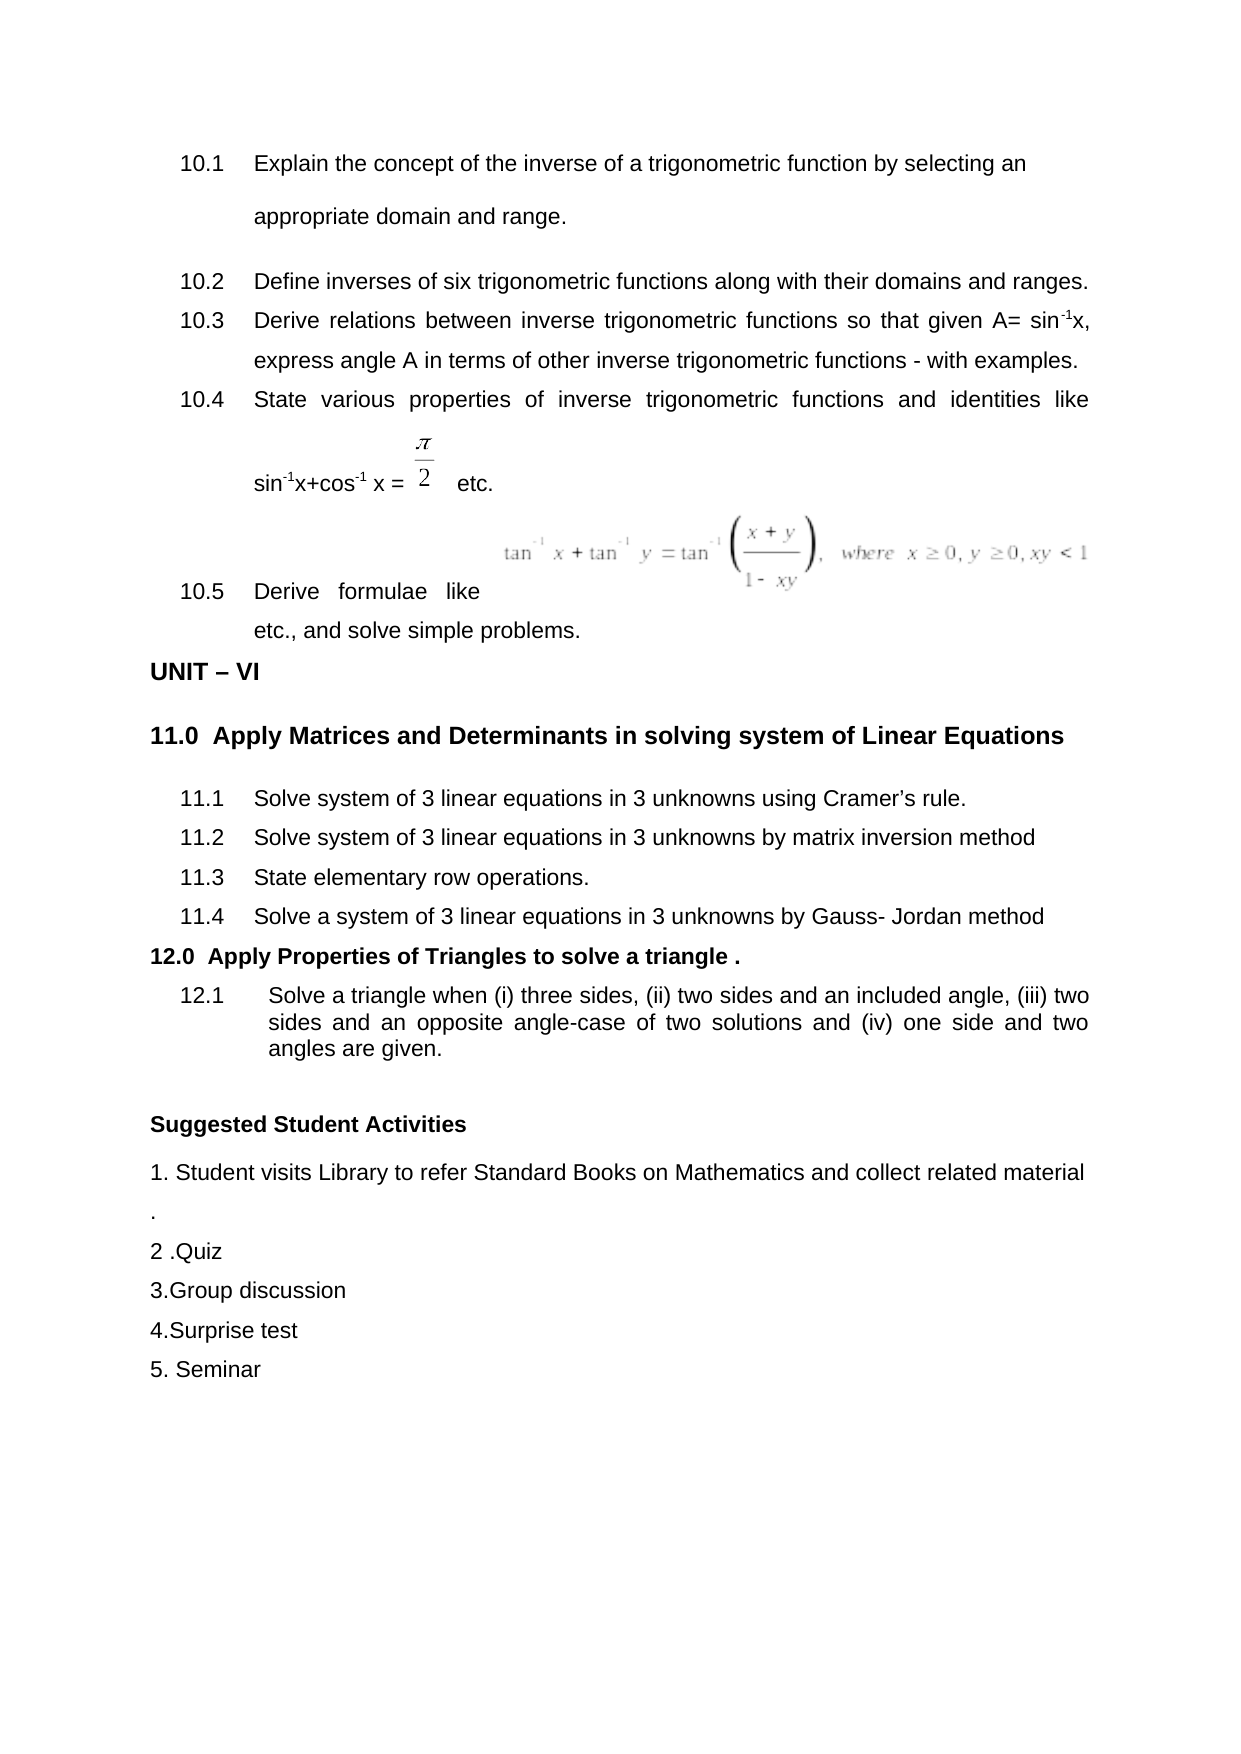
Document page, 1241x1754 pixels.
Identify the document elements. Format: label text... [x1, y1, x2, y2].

text 12.0 Apply Properties of Triangles to solve a triangle . [150, 943, 1090, 969]
text 10.4 State various properties of inverse trigonometric functions and identities like sin-1x+cos-1 x = etc. [179, 386, 1090, 496]
text Suggested Student Activities [150, 1111, 1090, 1138]
text 1. Student visits Library to refer Standard Books on Mathematics and collect related material . [150, 1159, 1090, 1224]
text 11.0 Apply Matrices and Determinants in solving system of Linear Equations [150, 721, 1090, 750]
text 10.3 Derive relations between inverse trigonometric functions so that given A= sin-1x, express angle A in terms of other inverse trigonometric functions - with examples. [179, 307, 1090, 373]
text 10.1 Explain the concept of the inverse of a trigonometric function by selecting an appropriate domain and range. [179, 150, 1090, 229]
text 2 .Quiz [150, 1238, 1090, 1264]
text 5. Seminar [150, 1356, 1090, 1382]
text 11.4 Solve a system of 3 linear equations in 3 unknowns by Gauss- Jordan method [179, 903, 1090, 930]
text 3.Group discussion [150, 1277, 1090, 1303]
text 11.2 Solve system of 3 linear equations in 3 unknowns by matrix inversion method [179, 824, 1090, 851]
text 12.1 Solve a triangle when (i) three sides, (ii) two sides and an included angle, (iii) two sides and an opposite angle-case of two solutions and (iv) one side and two angles are given. [179, 982, 1090, 1061]
text 11.1 Solve system of 3 linear equations in 3 unknowns using Cramer’s rule. [179, 785, 1090, 811]
text 11.3 State elementary row operations. [179, 864, 1090, 890]
text 10.5 Derive formulae like etc., and solve simple problems. [179, 509, 1090, 644]
text 10.2 Define inverses of six trigonometric functions along with their domains and ranges. [179, 268, 1090, 294]
text UNIT – VI [150, 657, 1090, 686]
text 4.Surprise test [150, 1317, 1090, 1343]
